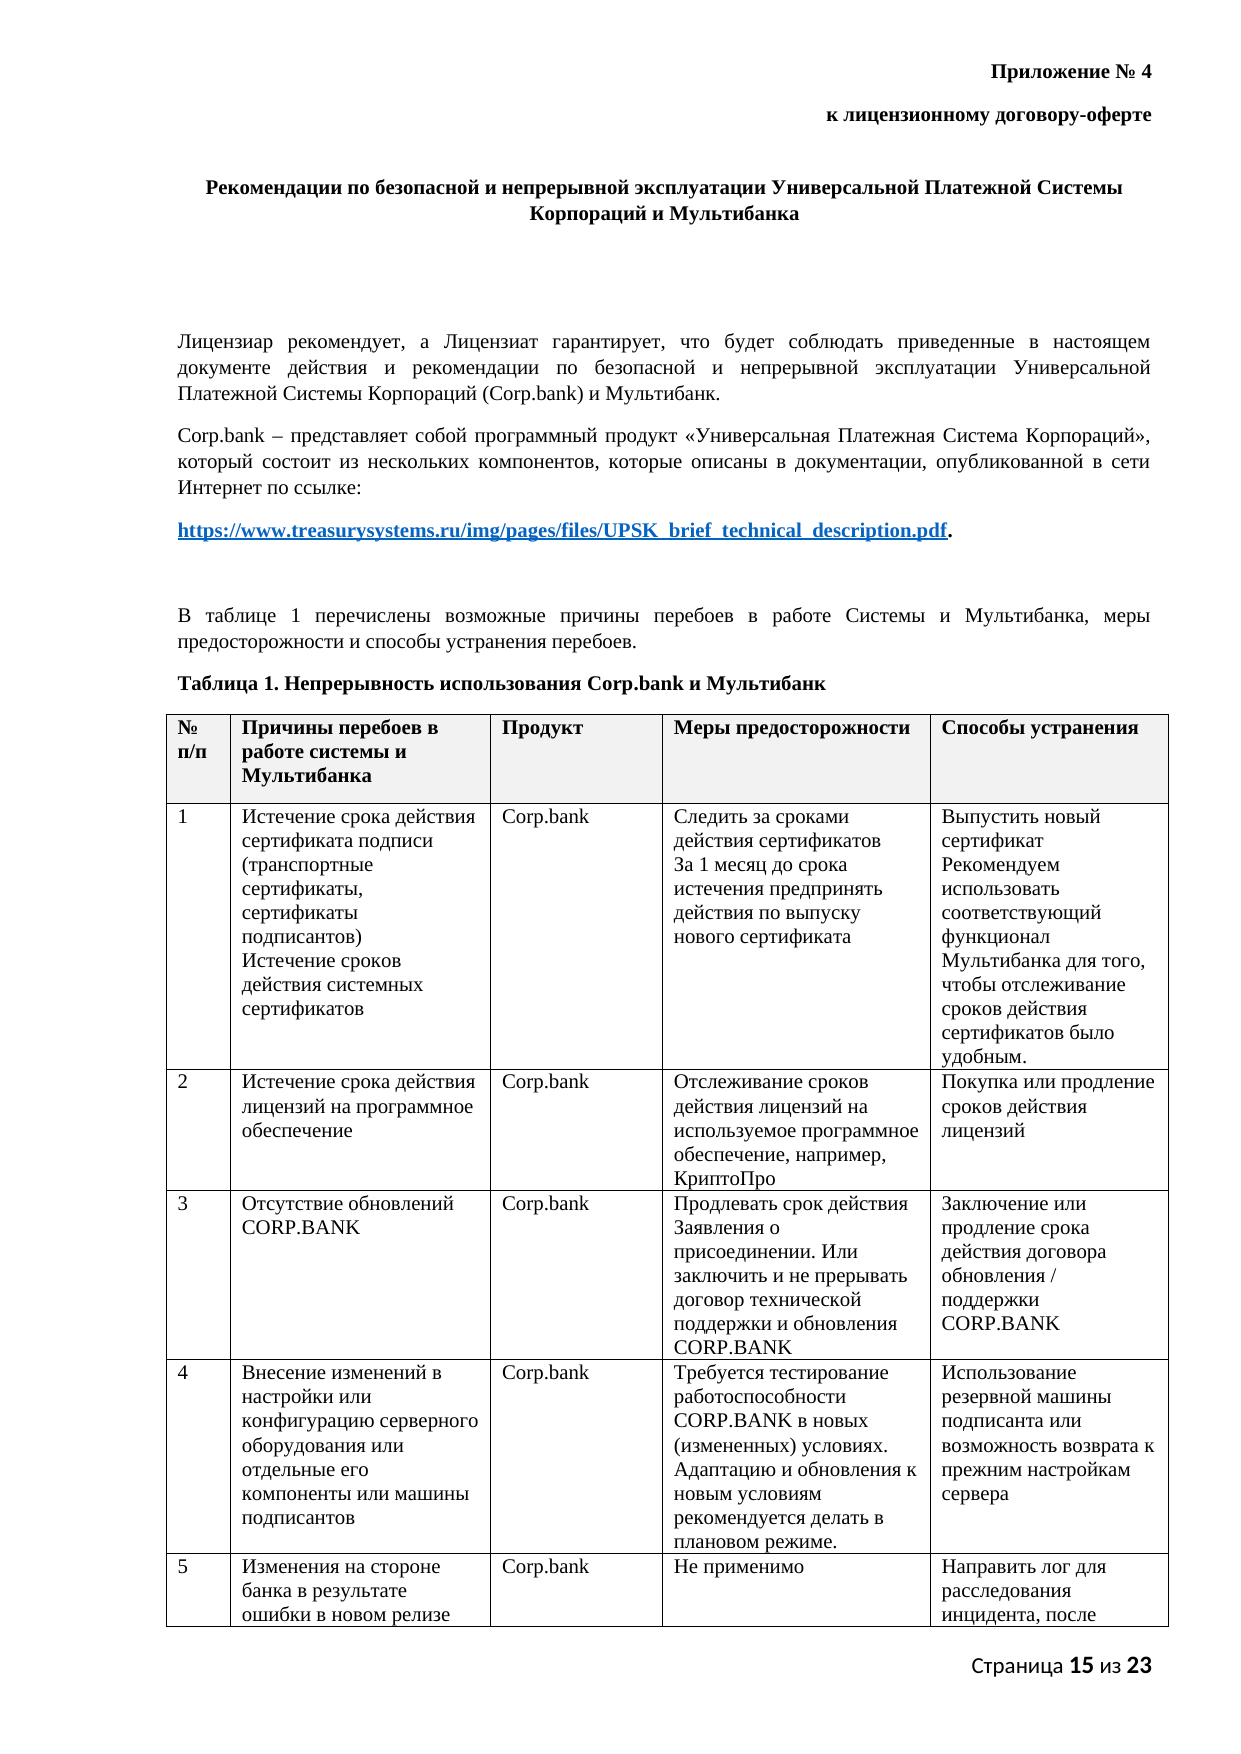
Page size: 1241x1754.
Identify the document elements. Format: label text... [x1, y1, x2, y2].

table_cell Истечение срока действия сертификата подписи (транспортные сертификаты, сертификаты подписантов) Истечение сроков действия системных сертификатов [231, 804, 490, 1068]
table_cell Не применимо [663, 1554, 930, 1626]
table_cell Corp.bank [491, 1191, 662, 1359]
table_cell Внесение изменений в настройки или конфигурацию серверного оборудования или отдельные его компоненты или машины подписантов [231, 1360, 490, 1553]
table_cell 2 [167, 1070, 230, 1190]
table_header № п/п [167, 715, 230, 803]
table_cell Следить за сроками действия сертификатов За 1 месяц до срока истечения предпринять действия по выпуску нового сертификата [663, 804, 930, 1068]
table_cell Corp.bank [491, 1554, 662, 1626]
table_cell 5 [167, 1554, 230, 1626]
table_cell Продлевать срок действия Заявления о присоединении. Или заключить и не прерывать договор технической поддержки и обновления CORP.BANK [663, 1191, 930, 1359]
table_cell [231, 1554, 490, 1626]
table_cell 1 [167, 804, 230, 1068]
table_cell Выпустить новый сертификат Рекомендуем использовать соответствующий функционал Мультибанка для того, чтобы отслеживание сроков действия сертификатов было удобным. [931, 804, 1168, 1068]
table_header Причины перебоев в работе системы и Мультибанка [231, 715, 490, 803]
table_cell Corp.bank [491, 1070, 662, 1190]
text В таблице 1 перечислены возможные причины перебоев в работе Системы и Мультибанка, меры предосторожности и способы устранения перебоев. [177, 603, 1152, 653]
text Рекомендации по безопасной и непрерывной эксплуатации Универсальной Платежной Системы Корпораций и Мультибанка [177, 175, 1152, 225]
table_cell Corp.bank [491, 1360, 662, 1553]
table_header Меры предосторожности [663, 715, 930, 803]
table_cell Истечение срока действия лицензий на программное обеспечение [231, 1070, 490, 1190]
table_cell Отслеживание сроков действия лицензий на используемое программное обеспечение, например, КриптоПро [663, 1070, 930, 1190]
table_cell Требуется тестирование работоспособности CORP.BANK в новых (измененных) условиях. Адаптацию и обновления к новым условиям рекомендуется делать в плановом режиме. [663, 1360, 930, 1553]
text Corp.bank – представляет собой программный продукт «Универсальная Платежная Система Корпораций», который состоит из нескольких компонентов, которые описаны в документации, опубликованной в сети Интернет по ссылке: [177, 423, 1152, 499]
table_cell Отсутствие обновлений CORP.BANK [231, 1191, 490, 1359]
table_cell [931, 1554, 1168, 1626]
table_cell 3 [167, 1191, 230, 1359]
table_cell Использование резервной машины подписанта или возможность возврата к прежним настройкам сервера [931, 1360, 1168, 1553]
text к лицензионному договору-оферте [177, 102, 1152, 156]
text https://www.treasurysystems.ru/img/pages/files/UPSK_brief_technical_description.pdf. [177, 518, 1152, 542]
table_cell Заключение или продление срока действия договора обновления / поддержки CORP.BANK [931, 1191, 1168, 1359]
text Таблица 1. Непрерывность использования Corp.bank и Мультибанк [177, 671, 1152, 695]
table_cell Покупка или продление сроков действия лицензий [931, 1070, 1168, 1190]
text Лицензиар рекомендует, а Лицензиат гарантирует, что будет соблюдать приведенные в настоящем документе действия и рекомендации по безопасной и непрерывной эксплуатации Универсальной Платежной Системы Корпораций (Corp.bank) и Мультибанк. [177, 329, 1152, 404]
table_header Способы устранения [931, 715, 1168, 803]
table_cell 4 [167, 1360, 230, 1553]
table_cell Corp.bank [491, 804, 662, 1068]
table_header Продукт [491, 715, 662, 803]
text Приложение № 4 [177, 59, 1152, 83]
